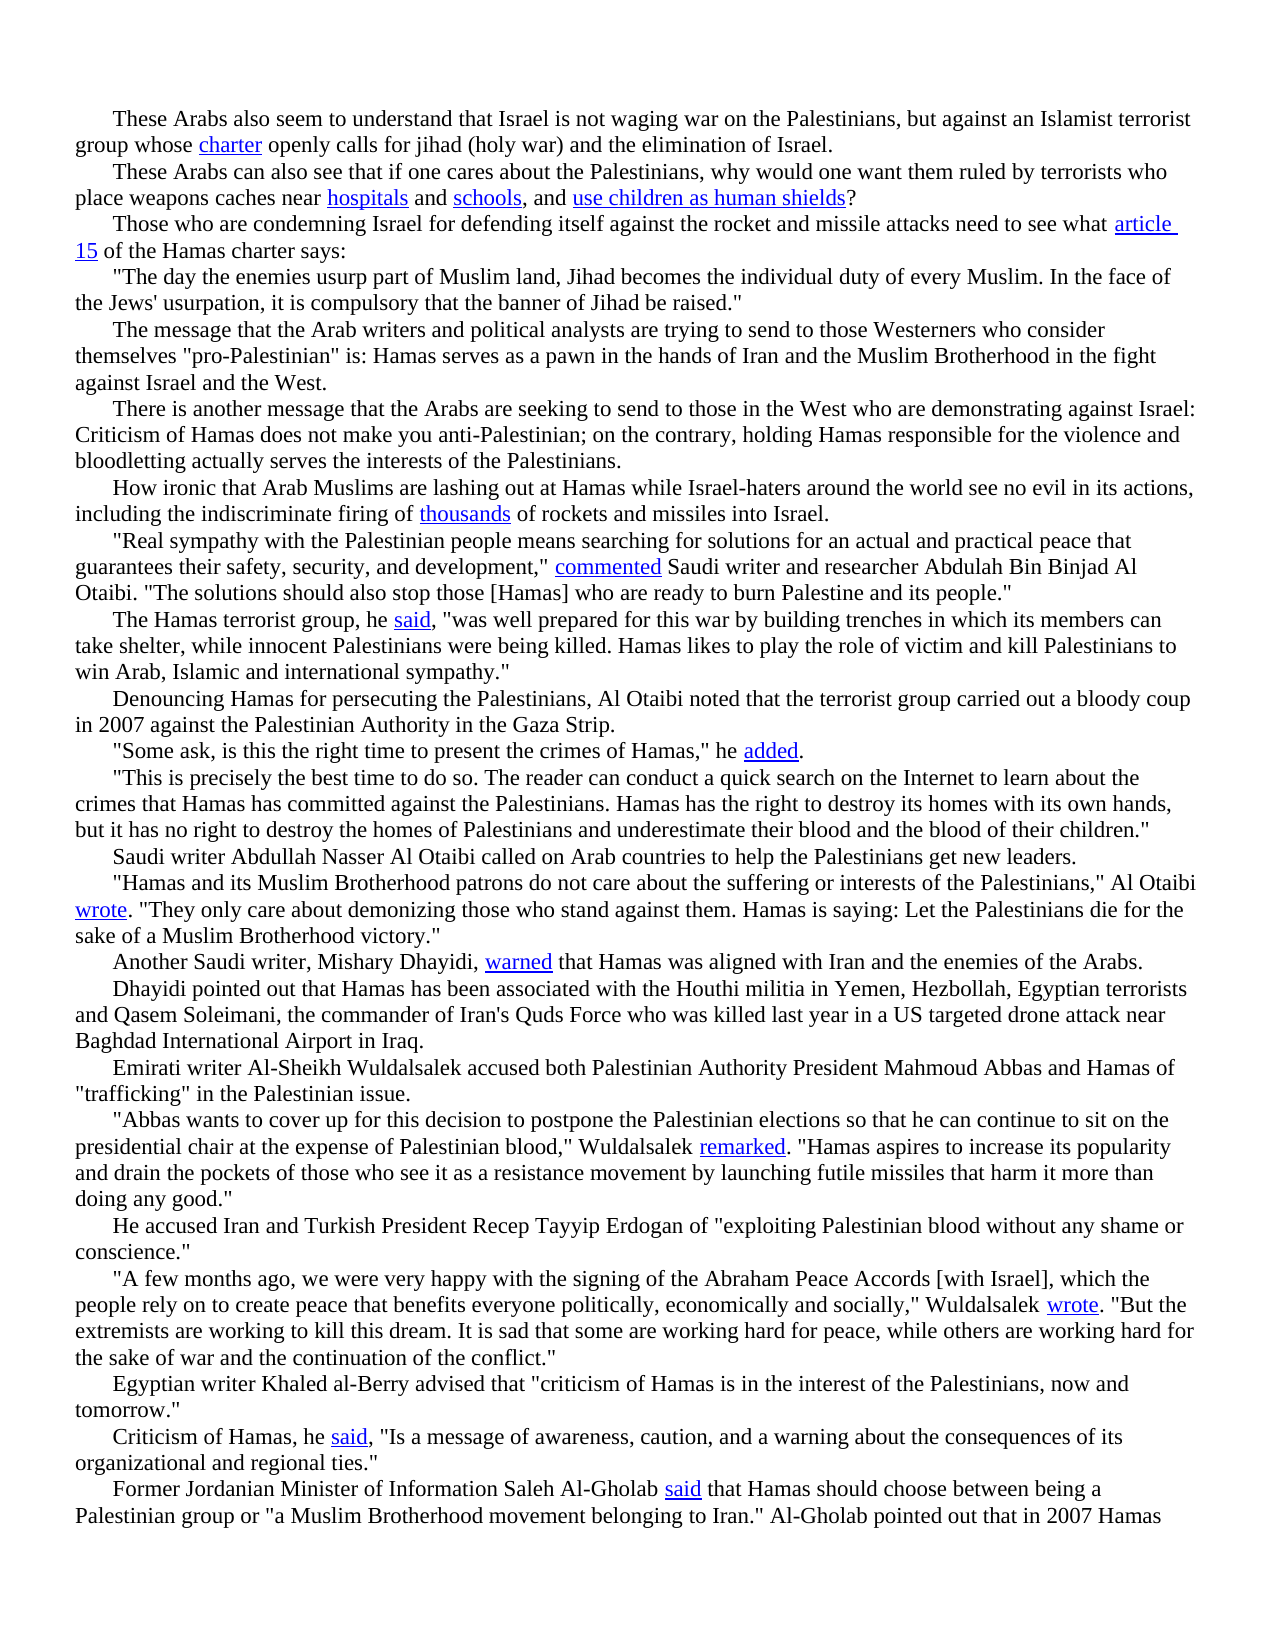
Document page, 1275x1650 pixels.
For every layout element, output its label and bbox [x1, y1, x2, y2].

text [75, 105, 1200, 1523]
